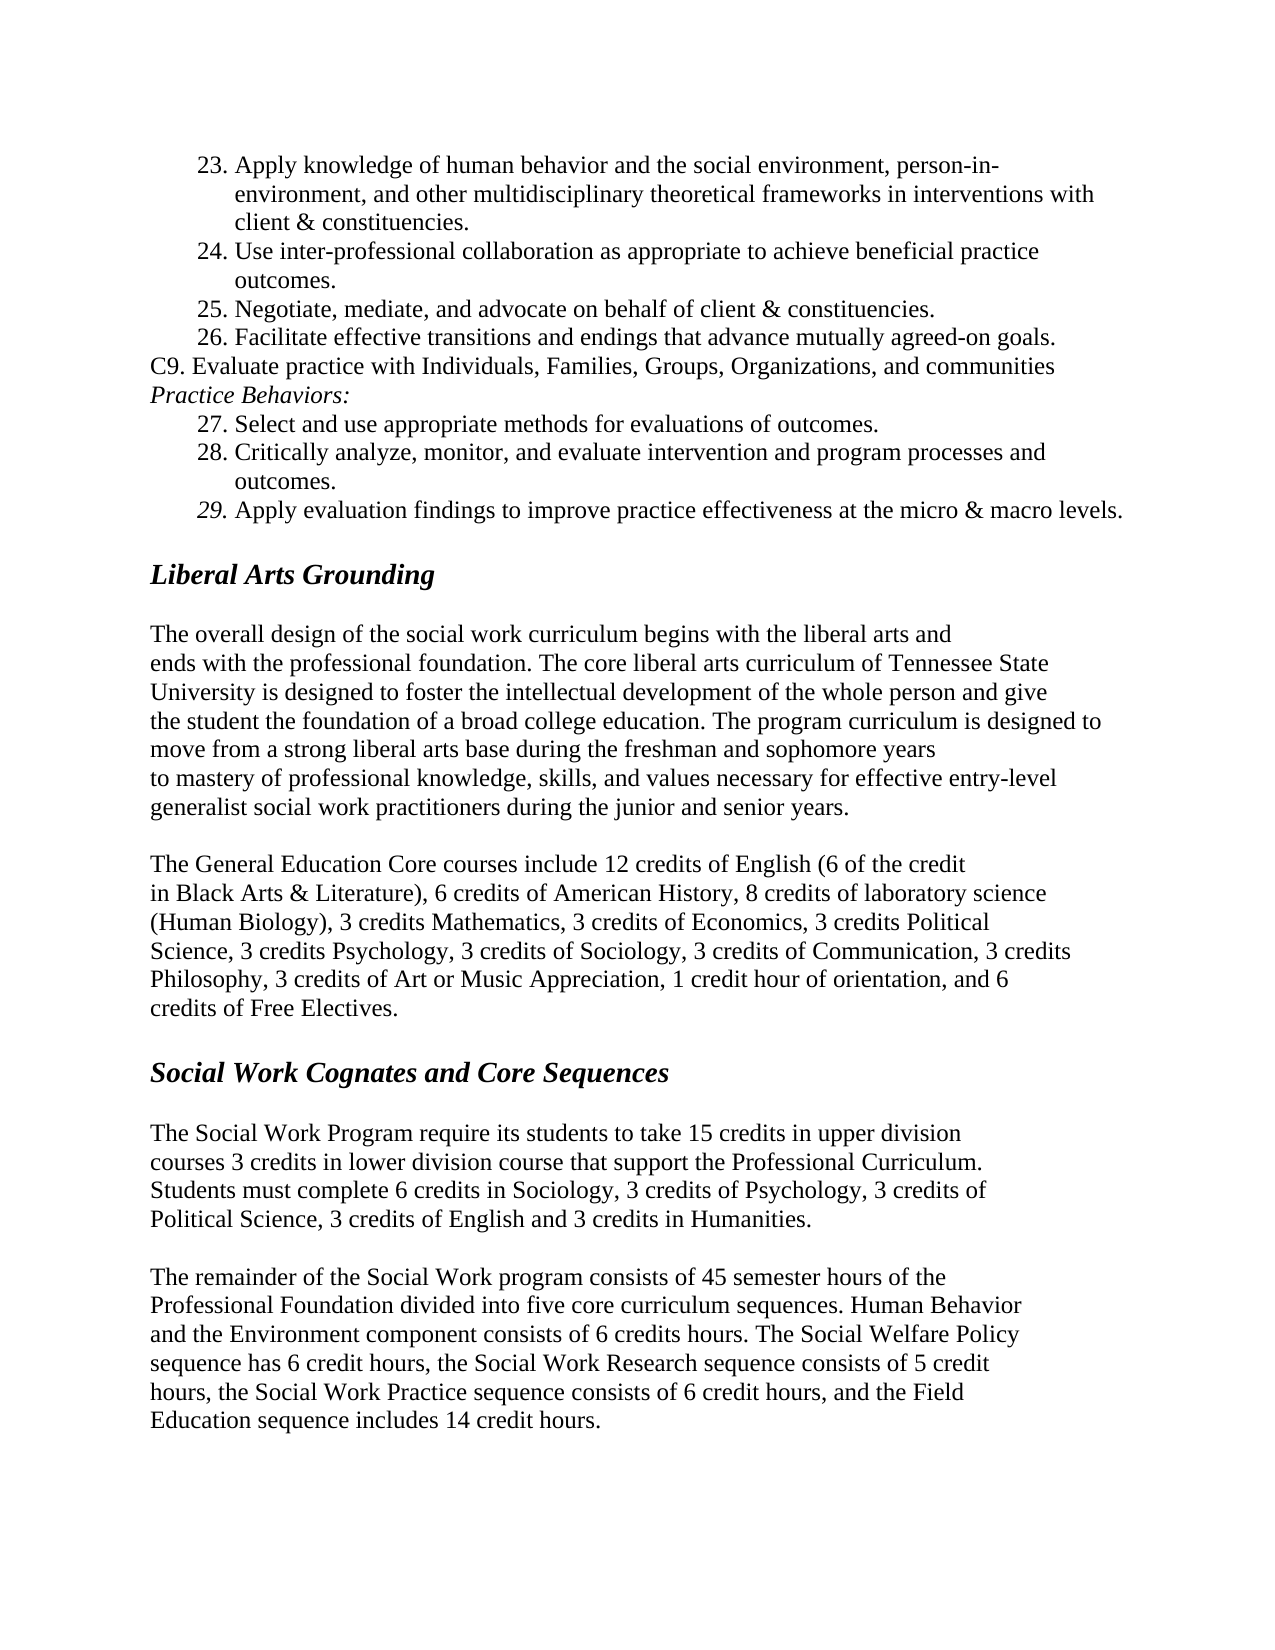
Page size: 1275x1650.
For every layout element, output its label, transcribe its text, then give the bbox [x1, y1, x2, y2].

list Critically analyze, monitor, and evaluate intervention and program processes and outcomes. [197, 437, 1125, 495]
text credits of Free Electives. [150, 993, 1125, 1022]
list Apply knowledge of human behavior and the social environment, person-in-environment, and other multidisciplinary theoretical frameworks in interventions with client & constituencies. [197, 150, 1125, 236]
text Education sequence includes 14 credit hours. [150, 1405, 1125, 1434]
list Use inter-professional collaboration as appropriate to achieve beneficial practice outcomes. [197, 236, 1125, 294]
text to mastery of professional knowledge, skills, and values necessary for effective entry-level [150, 763, 1125, 792]
text The overall design of the social work curriculum begins with the liberal arts and [150, 619, 1125, 648]
text University is designed to foster the intellectual development of the whole person and give [150, 677, 1125, 706]
text The remainder of the Social Work program consists of 45 semester hours of the [150, 1262, 1125, 1290]
list Negotiate, mediate, and advocate on behalf of client & constituencies. [197, 294, 1125, 322]
text Social Work Cognates and Core Sequences [150, 1056, 1125, 1089]
list Select and use appropriate methods for evaluations of outcomes. [197, 409, 1125, 437]
text Science, 3 credits Psychology, 3 credits of Sociology, 3 credits of Communication, 3 credits [150, 936, 1125, 964]
text hours, the Social Work Practice sequence consists of 6 credit hours, and the Field [150, 1377, 1125, 1405]
text C9. Evaluate practice with Individuals, Families, Groups, Organizations, and communities [150, 351, 1125, 380]
text ends with the professional foundation. The core liberal arts curriculum of Tennessee State [150, 648, 1125, 677]
text Practice Behaviors: [150, 380, 1125, 409]
text Professional Foundation divided into five core curriculum sequences. Human Behavior [150, 1290, 1125, 1319]
text Philosophy, 3 credits of Art or Music Appreciation, 1 credit hour of orientation, and 6 [150, 964, 1125, 993]
text (Human Biology), 3 credits Mathematics, 3 credits of Economics, 3 credits Political [150, 907, 1125, 936]
text in Black Arts & Literature), 6 credits of American History, 8 credits of laboratory science [150, 878, 1125, 907]
text Liberal Arts Grounding [150, 557, 1125, 591]
text sequence has 6 credit hours, the Social Work Research sequence consists of 5 credit [150, 1348, 1125, 1377]
text generalist social work practitioners during the junior and senior years. [150, 792, 1125, 821]
text and the Environment component consists of 6 credits hours. The Social Welfare Policy [150, 1319, 1125, 1348]
text The Social Work Program require its students to take 15 credits in upper division [150, 1118, 1125, 1147]
text Students must complete 6 credits in Sociology, 3 credits of Psychology, 3 credits of [150, 1175, 1125, 1204]
text courses 3 credits in lower division course that support the Professional Curriculum. [150, 1147, 1125, 1175]
list Facilitate effective transitions and endings that advance mutually agreed-on goals. [197, 322, 1125, 351]
text The General Education Core courses include 12 credits of English (6 of the credit [150, 849, 1125, 878]
list Apply evaluation findings to improve practice effectiveness at the micro & macro levels. [197, 495, 1125, 524]
text the student the foundation of a broad college education. The program curriculum is designed to move from a strong liberal arts base during the freshman and sophomore years [150, 706, 1125, 763]
text Political Science, 3 credits of English and 3 credits in Humanities. [150, 1204, 1125, 1233]
